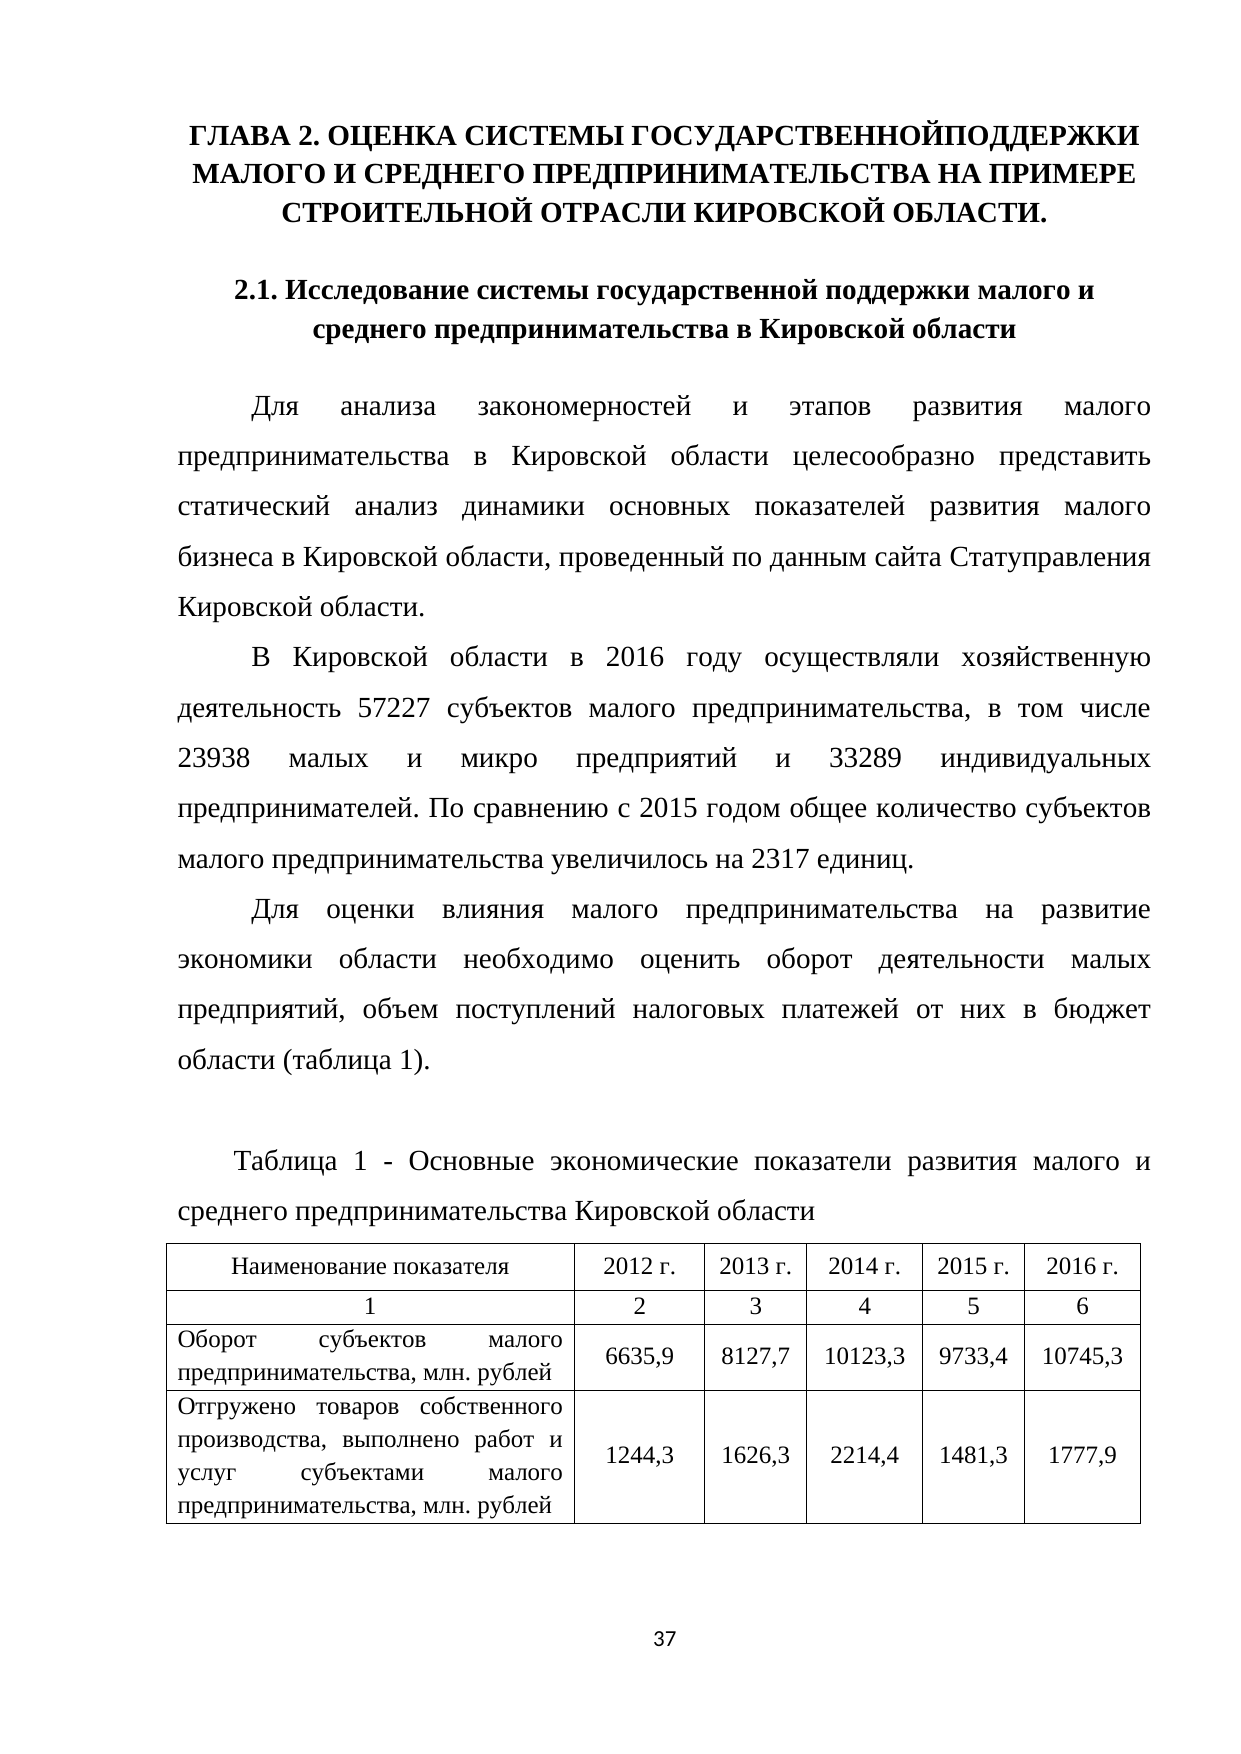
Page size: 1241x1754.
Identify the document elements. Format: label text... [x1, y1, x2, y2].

text Для анализа закономерностей и этапов развития малого предпринимательства в Кировской области целесообразно представить статический анализ динамики основных показателей развития малого бизнеса в Кировской области, проведенный по данным сайта Статуправления Кировской области. [177, 388, 1152, 623]
table_header 2012 г. [575, 1244, 704, 1290]
table_cell 1 [167, 1291, 574, 1323]
table_cell 8127,7 [705, 1325, 806, 1390]
table_cell 2214,4 [807, 1391, 922, 1523]
table_cell 4 [807, 1291, 922, 1323]
table_header 2015 г. [923, 1244, 1024, 1290]
table_header 2013 г. [705, 1244, 806, 1290]
table_cell 9733,4 [923, 1325, 1024, 1390]
table_cell 6 [1025, 1291, 1140, 1323]
table_cell 6635,9 [575, 1325, 704, 1390]
table_header 2016 г. [1025, 1244, 1140, 1290]
table_cell 1481,3 [923, 1391, 1024, 1523]
table_cell 10745,3 [1025, 1325, 1140, 1390]
table_cell 5 [923, 1291, 1024, 1323]
text Таблица 1 - Основные экономические показатели развития малого и среднего предпринимательства Кировской области [177, 1143, 1152, 1226]
table_cell 3 [705, 1291, 806, 1323]
table_header 2014 г. [807, 1244, 922, 1290]
table_cell Отгружено товаров собственного производства, выполнено работ и услуг субъектами малого предпринимательства, млн. рублей [167, 1391, 574, 1523]
text Для оценки влияния малого предпринимательства на развитие экономики области необходимо оценить оборот деятельности малых предприятий, объем поступлений налоговых платежей от них в бюджет области (таблица 1). [177, 891, 1152, 1076]
table_cell 2 [575, 1291, 704, 1323]
text В Кировской области в 2016 году осуществляли хозяйственную деятельность 57227 субъектов малого предпринимательства, в том числе 23938 малых и микро предприятий и 33289 индивидуальных предпринимателей. По сравнению с 2015 годом общее количество субъектов малого предпринимательства увеличилось на 2317 единиц. [177, 639, 1152, 874]
table_cell 10123,3 [807, 1325, 922, 1390]
table_cell 1626,3 [705, 1391, 806, 1523]
table_cell 1244,3 [575, 1391, 704, 1523]
subtitle ГЛАВА 2. ОЦЕНКА СИСТЕМЫ ГОСУДАРСТВЕННОЙПОДДЕРЖКИ МАЛОГО И СРЕДНЕГО ПРЕДПРИНИМАТЕЛЬСТВА НА ПРИМЕРЕ СТРОИТЕЛЬНОЙ ОТРАСЛИ КИРОВСКОЙ ОБЛАСТИ. [177, 118, 1152, 229]
table_cell 1777,9 [1025, 1391, 1140, 1523]
table_cell Оборот субъектов малого предпринимательства, млн. рублей [167, 1325, 574, 1390]
subtitle 2.1. Исследование системы государственной поддержки малого и среднего предпринимательства в Кировской области [177, 272, 1152, 344]
table_header Наименование показателя [167, 1244, 574, 1290]
